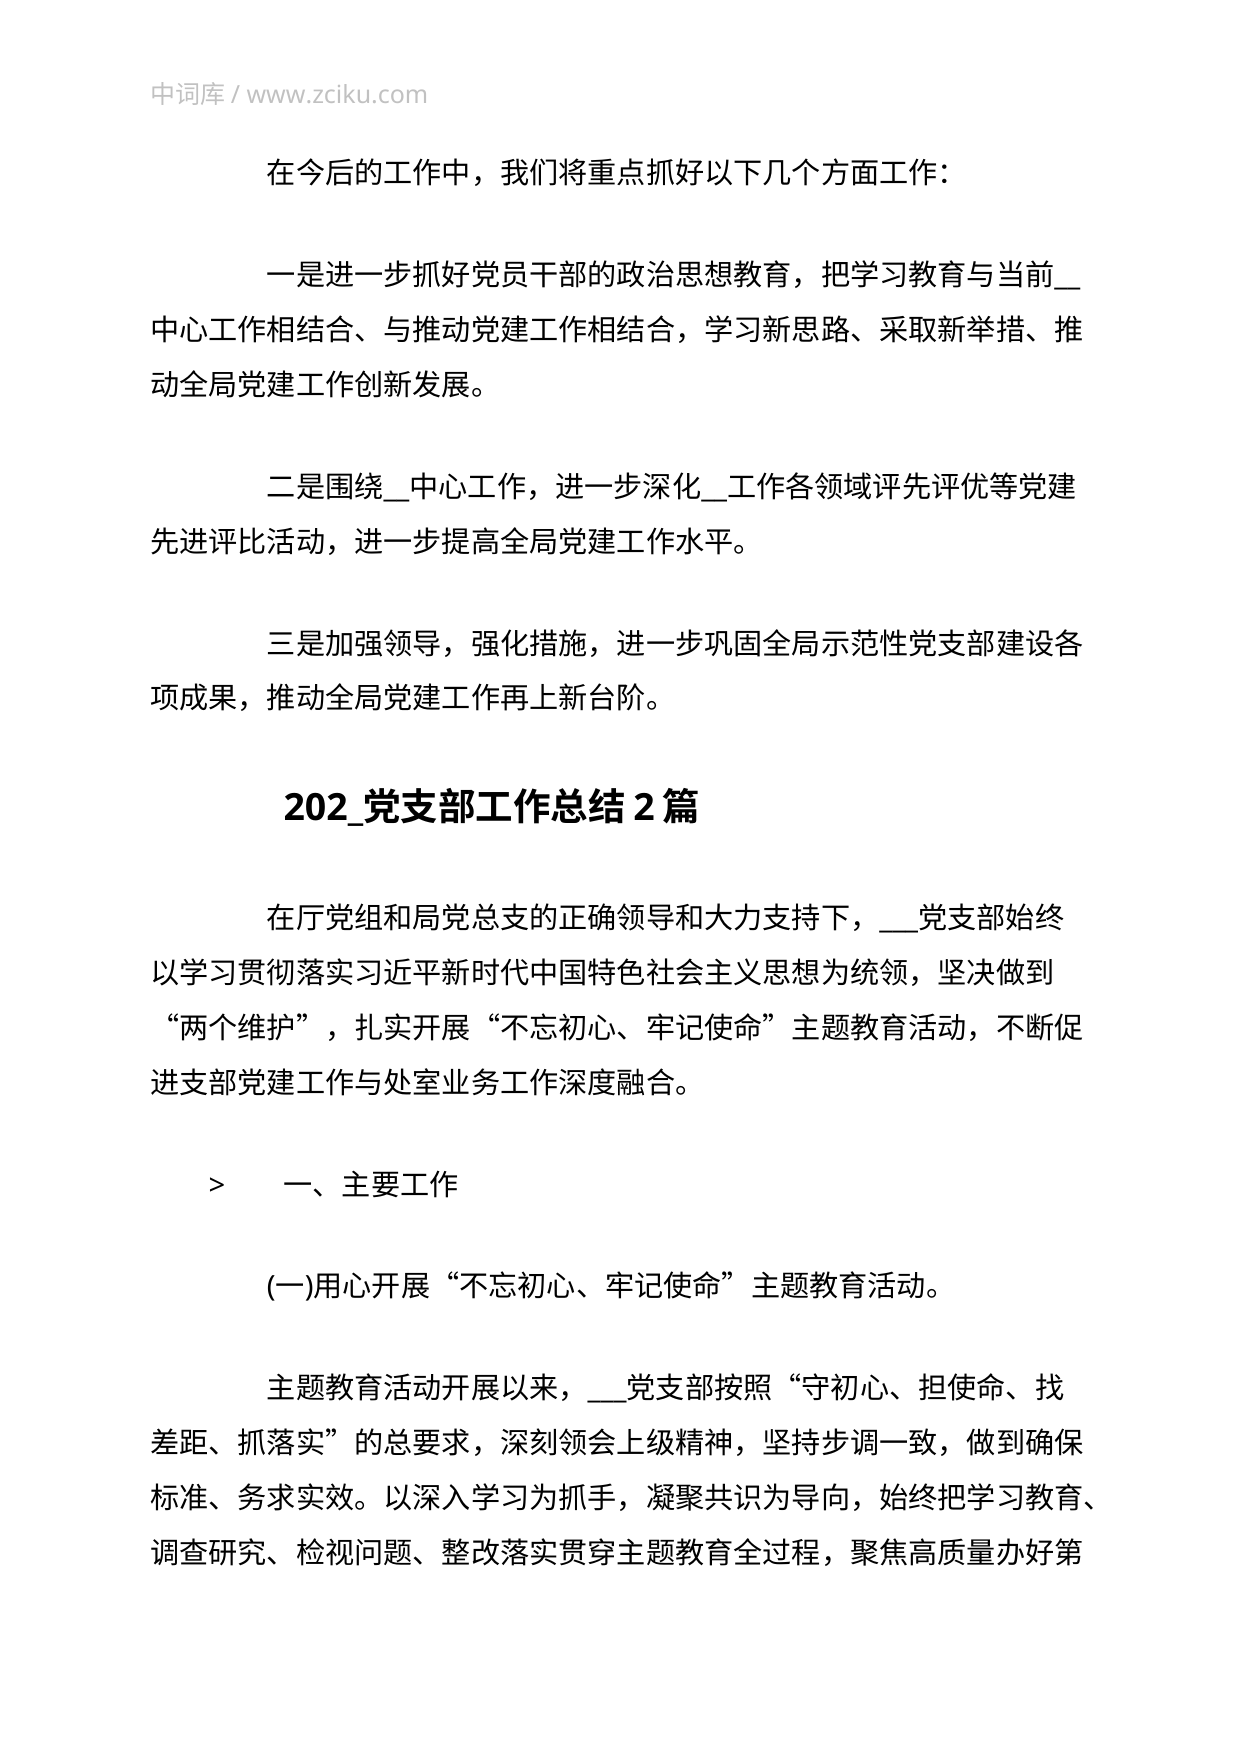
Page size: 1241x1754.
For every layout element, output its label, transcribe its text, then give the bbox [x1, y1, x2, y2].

text 在今后的工作中，我们将重点抓好以下几个方面工作： [150, 150, 1090, 192]
text (一)用心开展“不忘初心、牢记使命”主题教育活动。 [150, 1263, 1090, 1305]
text 二是围绕__中心工作，进一步深化__工作各领域评先评优等党建先进评比活动，进一步提高全局党建工作水平。 [150, 463, 1090, 561]
text > 一、主要工作 [150, 1161, 1090, 1203]
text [150, 1365, 1090, 1572]
text 在厅党组和局党总支的正确领导和大力支持下，___党支部始终以学习贯彻落实习近平新时代中国特色社会主义思想为统领，坚决做到“两个维护”，扎实开展“不忘初心、牢记使命”主题教育活动，不断促进支部党建工作与处室业务工作深度融合。 [150, 894, 1090, 1102]
text 一是进一步抓好党员干部的政治思想教育，把学习教育与当前__中心工作相结合、与推动党建工作相结合，学习新思路、采取新举措、推动全局党建工作创新发展。 [150, 252, 1090, 404]
text 202_党支部工作总结2篇 [150, 777, 1090, 831]
text 三是加强领导，强化措施，进一步巩固全局示范性党支部建设各项成果，推动全局党建工作再上新台阶。 [150, 620, 1090, 717]
